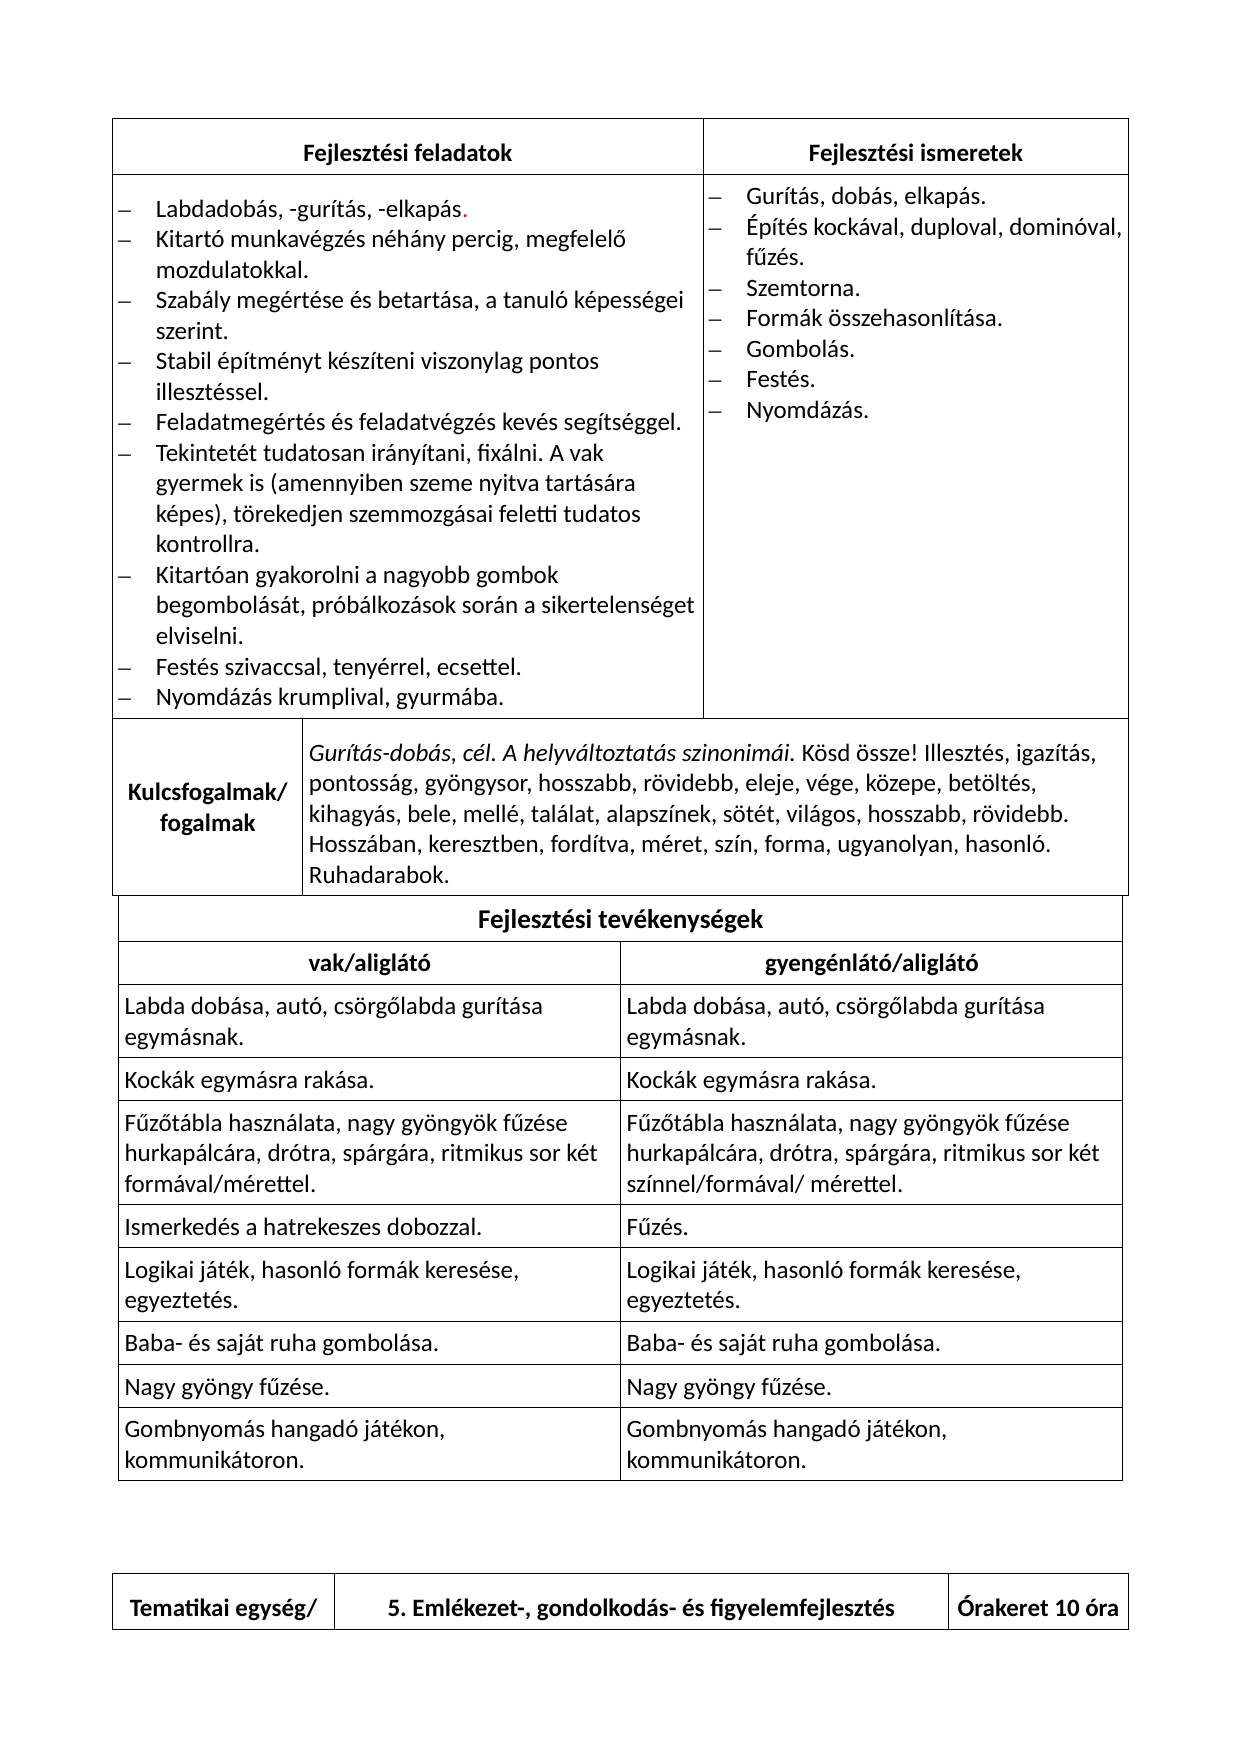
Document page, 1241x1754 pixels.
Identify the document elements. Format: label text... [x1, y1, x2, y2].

table_cell Kockák egymásra rakása. [621, 1058, 1122, 1100]
table_cell Logikai játék, hasonló formák keresése, egyeztetés. [621, 1248, 1122, 1321]
table_cell Kulcsfogalmak/ fogalmak [113, 719, 302, 895]
table_cell Fejlesztési ismeretek [704, 119, 1128, 174]
table_cell Labda dobása, autó, csörgőlabda gurítása egymásnak. [621, 985, 1122, 1057]
table_cell Gombnyomás hangadó játékon, kommunikátoron. [119, 1408, 620, 1480]
table_cell Fejlesztési tevékenységek [119, 896, 1122, 941]
table_cell Fűzés. [621, 1205, 1122, 1247]
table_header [335, 1574, 948, 1628]
table_cell Kockák egymásra rakása. [119, 1058, 620, 1100]
table_cell vak/aliglátó [119, 942, 620, 984]
table_cell Nagy gyöngy fűzése. [119, 1365, 620, 1407]
table_cell Gurítás-dobás, cél. A helyváltoztatás szinonimái. Kösd össze! Illesztés, igazítás, pontosság, gyöngysor, hosszabb, rövidebb, eleje, vége, közepe, betöltés, kihagyás, bele, mellé, találat, alapszínek, sötét, világos, hosszabb, rövidebb. Hosszában, keresztben, fordítva, méret, szín, forma, ugyanolyan, hasonló. Ruhadarabok. [303, 719, 1128, 895]
table_cell Labda dobása, autó, csörgőlabda gurítása egymásnak. [119, 985, 620, 1057]
table_cell Fejlesztési feladatok [113, 119, 703, 174]
table_header Órakeret 10 óra [949, 1574, 1128, 1628]
table_cell Gombnyomás hangadó játékon, kommunikátoron. [621, 1408, 1122, 1480]
table_cell Ismerkedés a hatrekeszes dobozzal. [119, 1205, 620, 1247]
table_cell Gurítás, dobás, elkapás. Építés kockával, duploval, dominóval, fűzés. Szemtorna. Formák összehasonlítása. Gombolás. Festés. Nyomdázás. [704, 175, 1128, 717]
table_cell Baba- és saját ruha gombolása. [621, 1322, 1122, 1364]
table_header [113, 1574, 334, 1628]
table_cell Labdadobás, -gurítás, -elkapás. Kitartó munkavégzés néhány percig, megfelelő mozdulatokkal. Szabály megértése és betartása, a tanuló képességei szerint. Stabil építményt készíteni viszonylag pontos illesztéssel. Feladatmegértés és feladatvégzés kevés segítséggel. Tekintetét tudatosan irányítani, fixálni. A vak gyermek is (amennyiben szeme nyitva tartására képes), törekedjen szemmozgásai feletti tudatos kontrollra. Kitartóan gyakorolni a nagyobb gombok begombolását, próbálkozások során a sikertelenséget elviselni. Festés szivaccsal, tenyérrel, ecsettel. Nyomdázás krumplival, gyurmába. [113, 175, 703, 717]
table_cell Baba- és saját ruha gombolása. [119, 1322, 620, 1364]
table_cell Nagy gyöngy fűzése. [621, 1365, 1122, 1407]
table_cell Fűzőtábla használata, nagy gyöngyök fűzése hurkapálcára, drótra, spárgára, ritmikus sor két formával/mérettel. [119, 1101, 620, 1204]
table_cell gyengénlátó/aliglátó [621, 942, 1122, 984]
table_cell Logikai játék, hasonló formák keresése, egyeztetés. [119, 1248, 620, 1321]
table_cell Fűzőtábla használata, nagy gyöngyök fűzése hurkapálcára, drótra, spárgára, ritmikus sor két színnel/formával/ mérettel. [621, 1101, 1122, 1204]
